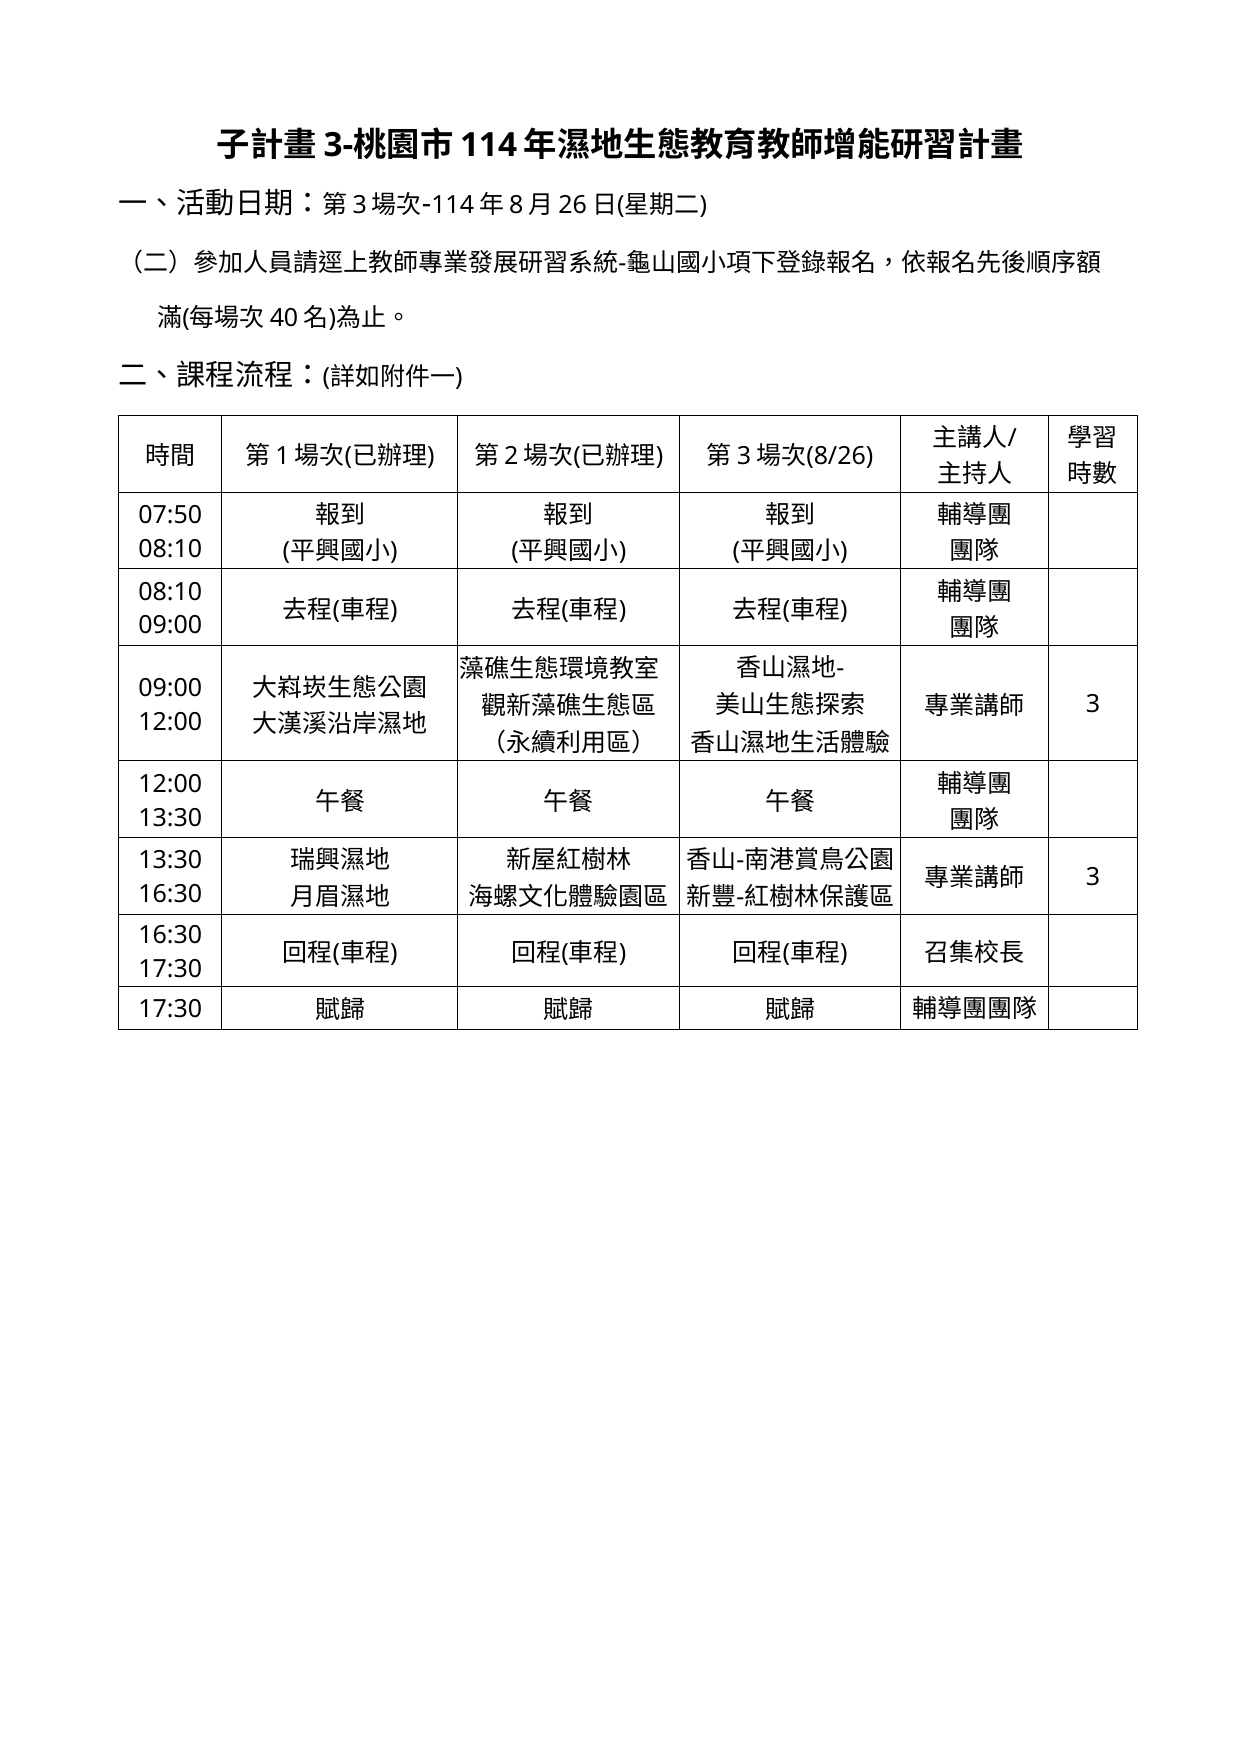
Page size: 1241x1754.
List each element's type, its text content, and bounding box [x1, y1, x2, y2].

table_cell [1049, 493, 1137, 568]
table_cell 賦歸 [458, 987, 679, 1029]
table_cell 賦歸 [222, 987, 457, 1029]
table_cell 瑞興濕地 月眉濕地 [222, 838, 457, 914]
table_cell 報到 (平興國小) [458, 493, 679, 568]
table_cell 07:50 08:10 [119, 493, 221, 568]
table_cell 回程(車程) [680, 915, 900, 986]
text 滿(每場次40名)為止。 [118, 297, 1122, 333]
table_cell 3 [1049, 646, 1137, 760]
table_cell 午餐 [680, 761, 900, 837]
table_cell 新屋紅樹林 海螺文化體驗園區 [458, 838, 679, 914]
table_cell 3 [1049, 838, 1137, 914]
table_cell 召集校長 [901, 915, 1048, 986]
table_header 主講人/ 主持人 [901, 416, 1048, 492]
text 子計畫3-桃園市114年濕地生態教育教師增能研習計畫 [118, 104, 1122, 179]
table_cell [1049, 569, 1137, 645]
table_cell 17:30 [119, 987, 221, 1029]
table_cell 回程(車程) [458, 915, 679, 986]
table_cell 09:00 12:00 [119, 646, 221, 760]
table_cell 回程(車程) [222, 915, 457, 986]
table_cell 輔導團 團隊 [901, 493, 1048, 568]
table_cell 輔導團 團隊 [901, 761, 1048, 837]
table_cell 去程(車程) [680, 569, 900, 645]
table_header 學習時數 [1049, 416, 1137, 492]
table_cell [1049, 761, 1137, 837]
table_cell 報到 (平興國小) [222, 493, 457, 568]
table_cell 午餐 [222, 761, 457, 837]
table_cell 香山濕地- 美山生態探索 香山濕地生活體驗 [680, 646, 900, 760]
table_cell 午餐 [458, 761, 679, 837]
table_cell 去程(車程) [458, 569, 679, 645]
text 二、課程流程：(詳如附件一) [118, 352, 1122, 394]
table_header 時間 [119, 416, 221, 492]
table_cell 香山-南港賞鳥公園 新豐-紅樹林保護區 [680, 838, 900, 914]
table_header 第3場次(8/26) [680, 416, 900, 492]
table_cell 報到 (平興國小) [680, 493, 900, 568]
table_cell 輔導團團隊 [901, 987, 1048, 1029]
table_cell 專業講師 [901, 838, 1048, 914]
table_cell [1049, 915, 1137, 986]
table_header 第2場次(已辦理) [458, 416, 679, 492]
table_cell 藻礁生態環境教室 觀新藻礁生態區（永續利用區） [458, 646, 679, 760]
table_cell 大嵙崁生態公園 大漢溪沿岸濕地 [222, 646, 457, 760]
table_cell [1049, 987, 1137, 1029]
table_cell 賦歸 [680, 987, 900, 1029]
table_cell 08:10 09:00 [119, 569, 221, 645]
table_cell 輔導團 團隊 [901, 569, 1048, 645]
table_cell 13:30 16:30 [119, 838, 221, 914]
table_cell 16:30 17:30 [119, 915, 221, 986]
text 一、活動日期：第3場次-114年8月26日(星期二) [118, 179, 1122, 222]
table_cell 12:00 13:30 [119, 761, 221, 837]
table_cell 去程(車程) [222, 569, 457, 645]
table_cell 專業講師 [901, 646, 1048, 760]
table_header 第1場次(已辦理) [222, 416, 457, 492]
text （二）參加人員請逕上教師專業發展研習系統-龜山國小項下登錄報名，依報名先後順序額 [118, 243, 1122, 279]
